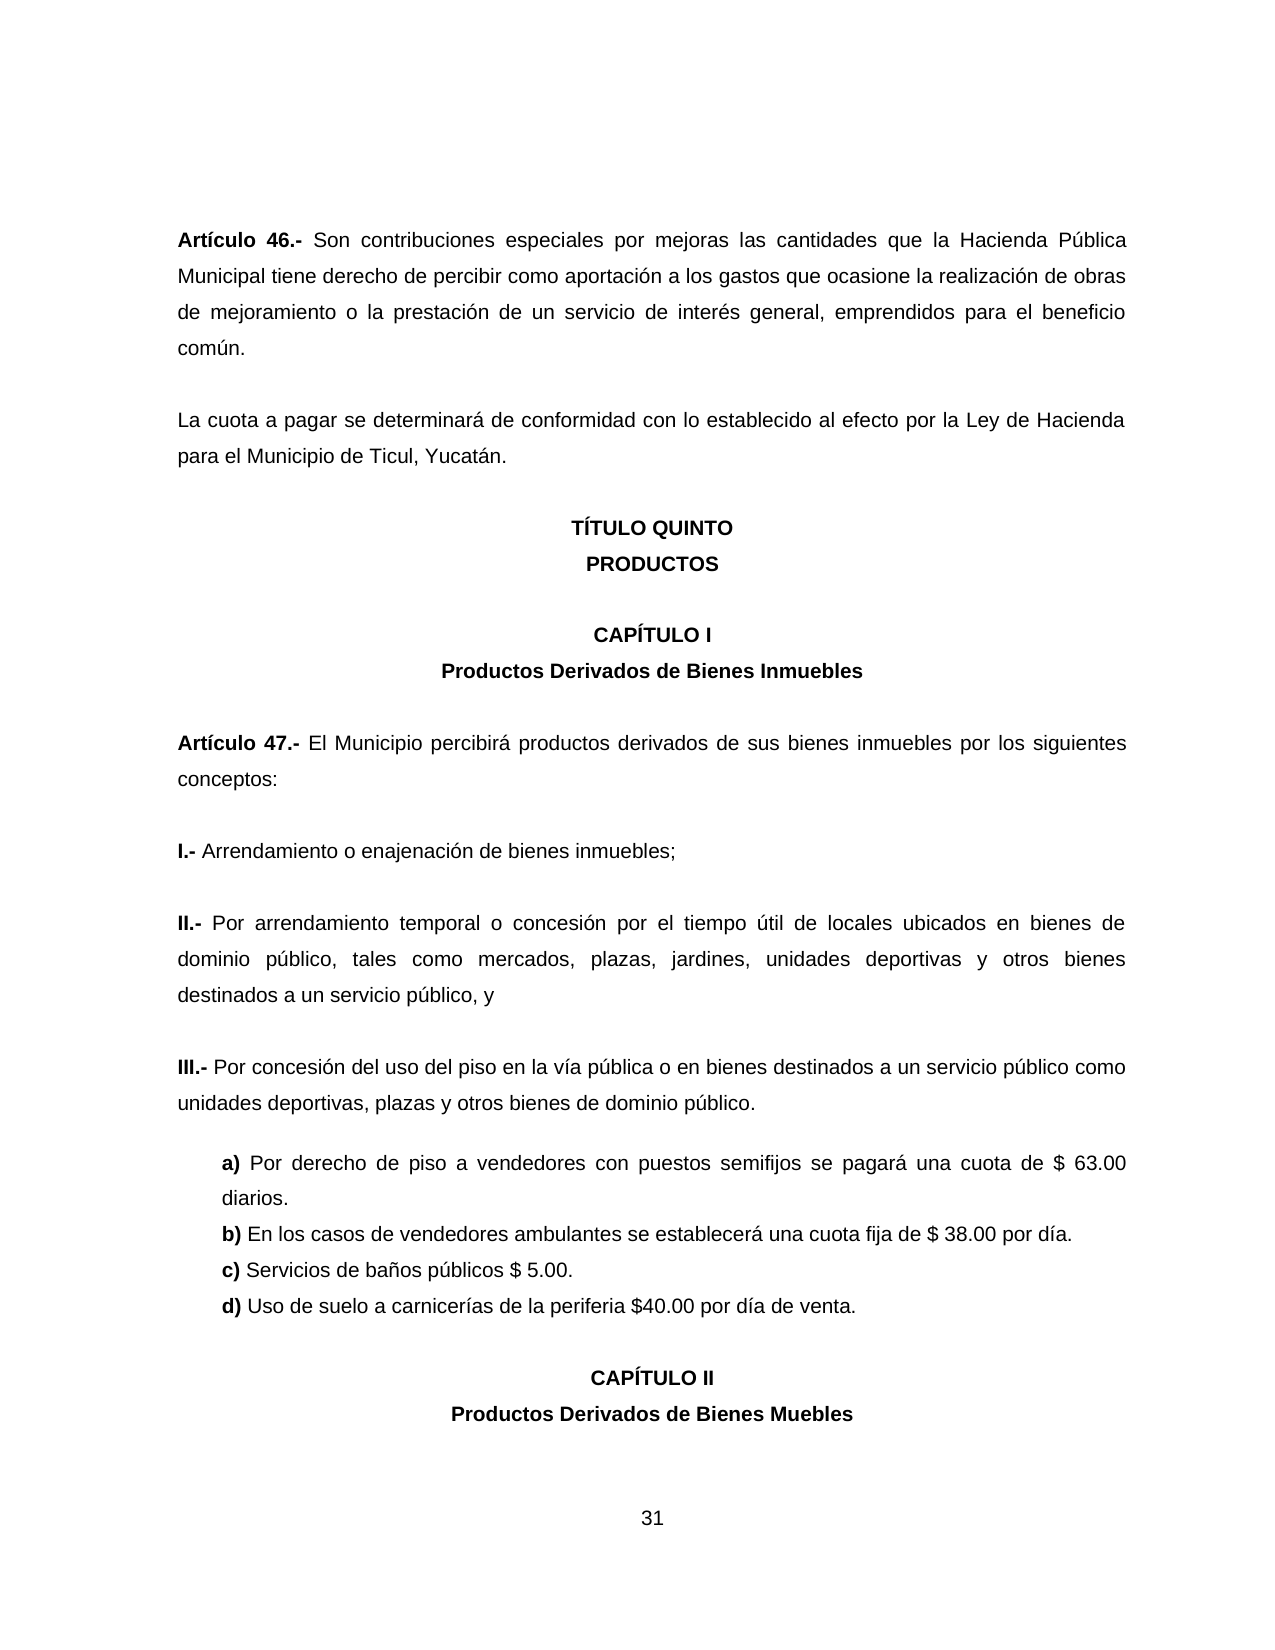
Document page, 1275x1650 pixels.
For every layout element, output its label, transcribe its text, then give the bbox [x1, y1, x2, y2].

text La cuota a pagar se determinará de conformidad con lo establecido al efecto por la Ley de Hacienda para el Municipio de Ticul, Yucatán. [177, 408, 1127, 467]
text PRODUCTOS [177, 551, 1127, 575]
text II.- Por arrendamiento temporal o concesión por el tiempo útil de locales ubicados en bienes de dominio público, tales como mercados, plazas, jardines, unidades deportivas y otros bienes destinados a un servicio público, y [177, 911, 1127, 1007]
text CAPÍTULO I [177, 623, 1127, 647]
text Artículo 47.- El Municipio percibirá productos derivados de sus bienes inmuebles por los siguientes conceptos: [177, 731, 1127, 791]
text CAPÍTULO II [177, 1366, 1127, 1390]
text d) Uso de suelo a carnicerías de la periferia $40.00 por día de venta. [222, 1294, 1127, 1318]
text I.- Arrendamiento o enajenación de bienes inmuebles; [177, 839, 1127, 863]
text Productos Derivados de Bienes Muebles [177, 1402, 1127, 1426]
text Productos Derivados de Bienes Inmuebles [177, 659, 1127, 683]
text c) Servicios de baños públicos $ 5.00. [222, 1258, 1127, 1282]
text Artículo 46.- Son contribuciones especiales por mejoras las cantidades que la Hacienda Pública Municipal tiene derecho de percibir como aportación a los gastos que ocasione la realización de obras de mejoramiento o la prestación de un servicio de interés general, emprendidos para el beneficio común. [177, 228, 1127, 360]
text III.- Por concesión del uso del piso en la vía pública o en bienes destinados a un servicio público como unidades deportivas, plazas y otros bienes de dominio público. [177, 1054, 1127, 1114]
text a) Por derecho de piso a vendedores con puestos semifijos se pagará una cuota de $ 63.00 diarios. [222, 1150, 1127, 1210]
text TÍTULO QUINTO [177, 515, 1127, 539]
text b) En los casos de vendedores ambulantes se establecerá una cuota fija de $ 38.00 por día. [222, 1222, 1127, 1246]
